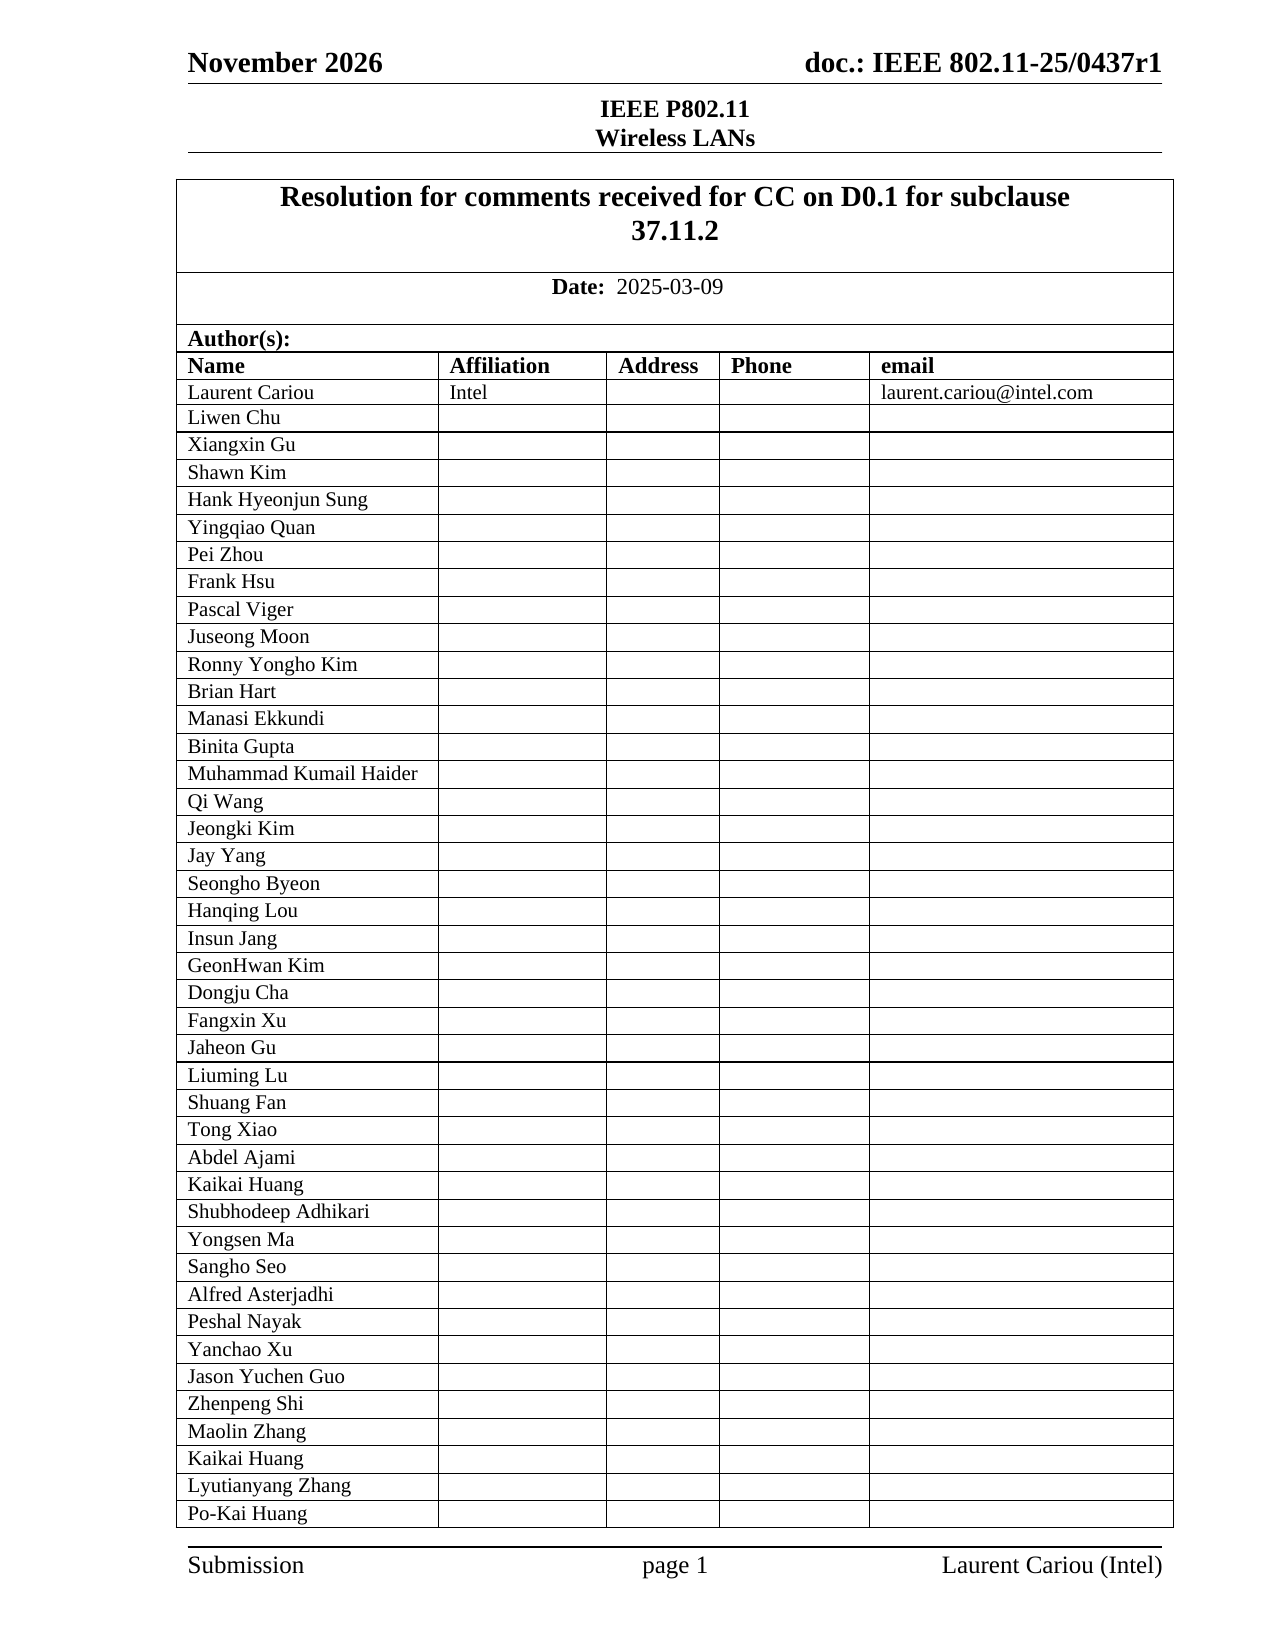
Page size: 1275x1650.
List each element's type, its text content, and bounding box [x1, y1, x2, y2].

table_cell Hanqing Lou [177, 898, 438, 924]
table_cell [720, 515, 869, 541]
table_cell [720, 871, 869, 897]
table_cell Fangxin Xu [177, 1008, 438, 1034]
table_cell Manasi Ekkundi [177, 706, 438, 733]
table_cell [720, 1364, 869, 1390]
table_cell [607, 542, 719, 568]
table_cell [607, 1063, 719, 1089]
table_cell [439, 1227, 606, 1253]
table_cell Pascal Viger [177, 597, 438, 623]
table_cell Pei Zhou [177, 542, 438, 568]
table_cell [870, 487, 1173, 513]
table_cell [607, 1035, 719, 1061]
table_cell [439, 1336, 606, 1363]
table_cell [439, 1035, 606, 1061]
table_cell [439, 515, 606, 541]
table_cell [720, 597, 869, 623]
table_cell Po-Kai Huang [177, 1501, 438, 1527]
table_cell Liuming Lu [177, 1063, 438, 1089]
table_cell laurent.cariou@intel.com [870, 380, 1173, 404]
table_cell [720, 898, 869, 924]
table_cell [607, 1474, 719, 1500]
table_cell [720, 953, 869, 979]
table_cell [439, 1309, 606, 1335]
table_cell [607, 1172, 719, 1198]
table_cell [720, 1446, 869, 1472]
table_cell Yongsen Ma [177, 1227, 438, 1253]
table_cell [870, 980, 1173, 1007]
table_cell Qi Wang [177, 789, 438, 815]
table_cell Kaikai Huang [177, 1446, 438, 1472]
table_cell [720, 1336, 869, 1363]
table_cell Alfred Asterjadhi [177, 1282, 438, 1308]
table_cell [720, 433, 869, 459]
table_cell [439, 405, 606, 431]
table_cell [607, 1117, 719, 1144]
table_cell [870, 1254, 1173, 1281]
table_cell Lyutianyang Zhang [177, 1474, 438, 1500]
table_cell [870, 1501, 1173, 1527]
table_cell [720, 1090, 869, 1116]
table_cell [607, 380, 719, 404]
table_cell Liwen Chu [177, 405, 438, 431]
table_cell [720, 487, 869, 513]
table_cell [439, 789, 606, 815]
table_cell [870, 405, 1173, 431]
table_cell [720, 1309, 869, 1335]
table_cell [870, 1200, 1173, 1226]
table_cell [607, 843, 719, 870]
table_cell [607, 1227, 719, 1253]
table_cell [720, 1227, 869, 1253]
table_cell Shawn Kim [177, 460, 438, 486]
table_cell [720, 1145, 869, 1171]
table_cell Phone [720, 353, 869, 379]
table_cell Intel [439, 380, 606, 404]
table_cell [870, 460, 1173, 486]
table_cell [439, 652, 606, 678]
table_cell [439, 898, 606, 924]
table_cell Laurent Cariou [177, 380, 438, 404]
table_cell [720, 1419, 869, 1445]
table_cell Author(s): [177, 325, 1173, 351]
table_cell [607, 1200, 719, 1226]
table_cell [870, 1117, 1173, 1144]
table_cell [720, 1474, 869, 1500]
table_cell [870, 1035, 1173, 1061]
table_cell [870, 816, 1173, 842]
table_cell [439, 1008, 606, 1034]
table_cell [439, 1117, 606, 1144]
table_cell [607, 953, 719, 979]
table_cell [607, 1254, 719, 1281]
table_cell Shubhodeep Adhikari [177, 1200, 438, 1226]
table_cell [607, 1501, 719, 1527]
table_cell [870, 433, 1173, 459]
table_cell [870, 1090, 1173, 1116]
table_cell [439, 1419, 606, 1445]
table_cell [720, 734, 869, 760]
table_cell [607, 789, 719, 815]
table_cell [870, 1391, 1173, 1418]
table_cell [439, 569, 606, 596]
table_cell [870, 1145, 1173, 1171]
table_cell [720, 980, 869, 1007]
table_cell [720, 569, 869, 596]
table_cell [439, 1446, 606, 1472]
table_cell [870, 871, 1173, 897]
table_cell [439, 871, 606, 897]
table_cell [870, 926, 1173, 952]
table_cell [439, 1364, 606, 1390]
table_cell [870, 761, 1173, 787]
table_cell [607, 734, 719, 760]
table_cell [720, 1172, 869, 1198]
table_cell Abdel Ajami [177, 1145, 438, 1171]
table_cell [607, 652, 719, 678]
table_cell [870, 679, 1173, 705]
table_cell [607, 1008, 719, 1034]
table_cell [607, 405, 719, 431]
table_cell [439, 980, 606, 1007]
table_cell [870, 515, 1173, 541]
table_cell [720, 380, 869, 404]
table_cell [439, 734, 606, 760]
table_cell [720, 679, 869, 705]
table_cell [607, 980, 719, 1007]
table_cell [870, 1419, 1173, 1445]
table_cell Jeongki Kim [177, 816, 438, 842]
table_cell [870, 706, 1173, 733]
table_cell Xiangxin Gu [177, 433, 438, 459]
table_cell [607, 487, 719, 513]
table_cell [439, 1145, 606, 1171]
table_cell [720, 405, 869, 431]
table_cell Hank Hyeonjun Sung [177, 487, 438, 513]
table_cell [720, 1501, 869, 1527]
table_cell [607, 1090, 719, 1116]
table_cell [439, 1501, 606, 1527]
table_cell Shuang Fan [177, 1090, 438, 1116]
table_cell [720, 1063, 869, 1089]
table_cell [439, 1254, 606, 1281]
table_cell GeonHwan Kim [177, 953, 438, 979]
table_cell [607, 1419, 719, 1445]
table_cell [870, 1227, 1173, 1253]
table_cell [870, 542, 1173, 568]
table_cell Jaheon Gu [177, 1035, 438, 1061]
table_cell [439, 706, 606, 733]
table_cell [720, 1254, 869, 1281]
table_cell [870, 734, 1173, 760]
table_cell [870, 1008, 1173, 1034]
table_cell Sangho Seo [177, 1254, 438, 1281]
table_cell [870, 953, 1173, 979]
table_cell [720, 816, 869, 842]
table_cell [439, 1090, 606, 1116]
table_cell [720, 761, 869, 787]
table_cell email [870, 353, 1173, 379]
table_cell Juseong Moon [177, 624, 438, 651]
table_cell [607, 597, 719, 623]
table_cell [720, 1035, 869, 1061]
table_cell [870, 569, 1173, 596]
table_cell Kaikai Huang [177, 1172, 438, 1198]
table_cell [870, 652, 1173, 678]
table_cell [607, 871, 719, 897]
table_cell Dongju Cha [177, 980, 438, 1007]
table_cell [439, 761, 606, 787]
table_cell [607, 433, 719, 459]
table_cell [870, 1446, 1173, 1472]
table_cell [720, 652, 869, 678]
table_cell [720, 1008, 869, 1034]
table_cell Seongho Byeon [177, 871, 438, 897]
table_cell [607, 1309, 719, 1335]
table_cell [607, 460, 719, 486]
table_cell Jason Yuchen Guo [177, 1364, 438, 1390]
table_cell Jay Yang [177, 843, 438, 870]
table_cell [720, 926, 869, 952]
table_cell [607, 679, 719, 705]
table_cell [870, 1309, 1173, 1335]
table_cell Zhenpeng Shi [177, 1391, 438, 1418]
table_cell [439, 1172, 606, 1198]
table_cell [439, 542, 606, 568]
table_cell [720, 706, 869, 733]
table_cell [439, 1200, 606, 1226]
table_cell [607, 1391, 719, 1418]
table_cell [607, 1145, 719, 1171]
table_cell Brian Hart [177, 679, 438, 705]
table_cell Affiliation [439, 353, 606, 379]
table_cell [870, 789, 1173, 815]
table_cell [720, 460, 869, 486]
table_cell [439, 433, 606, 459]
table_cell Name [177, 353, 438, 379]
table_cell Yanchao Xu [177, 1336, 438, 1363]
table_cell [870, 624, 1173, 651]
table_cell [607, 569, 719, 596]
table_cell [439, 1063, 606, 1089]
table_cell [607, 1282, 719, 1308]
table_cell [607, 926, 719, 952]
table_cell Insun Jang [177, 926, 438, 952]
table_cell [870, 1474, 1173, 1500]
table_cell [720, 1200, 869, 1226]
table_cell [439, 624, 606, 651]
table_cell Ronny Yongho Kim [177, 652, 438, 678]
table_cell Binita Gupta [177, 734, 438, 760]
table_cell Maolin Zhang [177, 1419, 438, 1445]
table_cell [439, 487, 606, 513]
table_cell [870, 1364, 1173, 1390]
table_cell [870, 898, 1173, 924]
table_cell [720, 789, 869, 815]
table_cell [870, 1063, 1173, 1089]
table_cell [720, 1117, 869, 1144]
table_cell [607, 515, 719, 541]
table_cell [439, 816, 606, 842]
table_cell [439, 953, 606, 979]
table_cell [439, 679, 606, 705]
table_cell Frank Hsu [177, 569, 438, 596]
table_cell [607, 1364, 719, 1390]
table_cell [439, 1474, 606, 1500]
table_cell [439, 460, 606, 486]
table_cell Peshal Nayak [177, 1309, 438, 1335]
table_cell [607, 706, 719, 733]
table_cell [870, 843, 1173, 870]
table_cell [720, 843, 869, 870]
table_cell [607, 816, 719, 842]
table_header Resolution for comments received for CC on D0.1 for subclause 37.11.2 [177, 180, 1173, 272]
table_cell [607, 624, 719, 651]
table_cell [439, 597, 606, 623]
table_cell [720, 1391, 869, 1418]
table_cell Muhammad Kumail Haider [177, 761, 438, 787]
table_cell [870, 1336, 1173, 1363]
table_cell [720, 1282, 869, 1308]
table_cell [439, 1391, 606, 1418]
table_cell Address [607, 353, 719, 379]
table_cell [607, 898, 719, 924]
table_cell [439, 1282, 606, 1308]
table_cell Tong Xiao [177, 1117, 438, 1144]
table_cell [720, 624, 869, 651]
table_cell Date: 2025-03-09 [177, 273, 1173, 324]
table_cell [870, 1282, 1173, 1308]
table_cell [607, 1336, 719, 1363]
text IEEE P802.11 Wireless LANs [187, 94, 1162, 153]
table_cell [607, 1446, 719, 1472]
table_cell [439, 843, 606, 870]
table_cell [720, 542, 869, 568]
table_cell [870, 1172, 1173, 1198]
table_cell [439, 926, 606, 952]
table_cell Yingqiao Quan [177, 515, 438, 541]
table_cell [870, 597, 1173, 623]
table_cell [607, 761, 719, 787]
